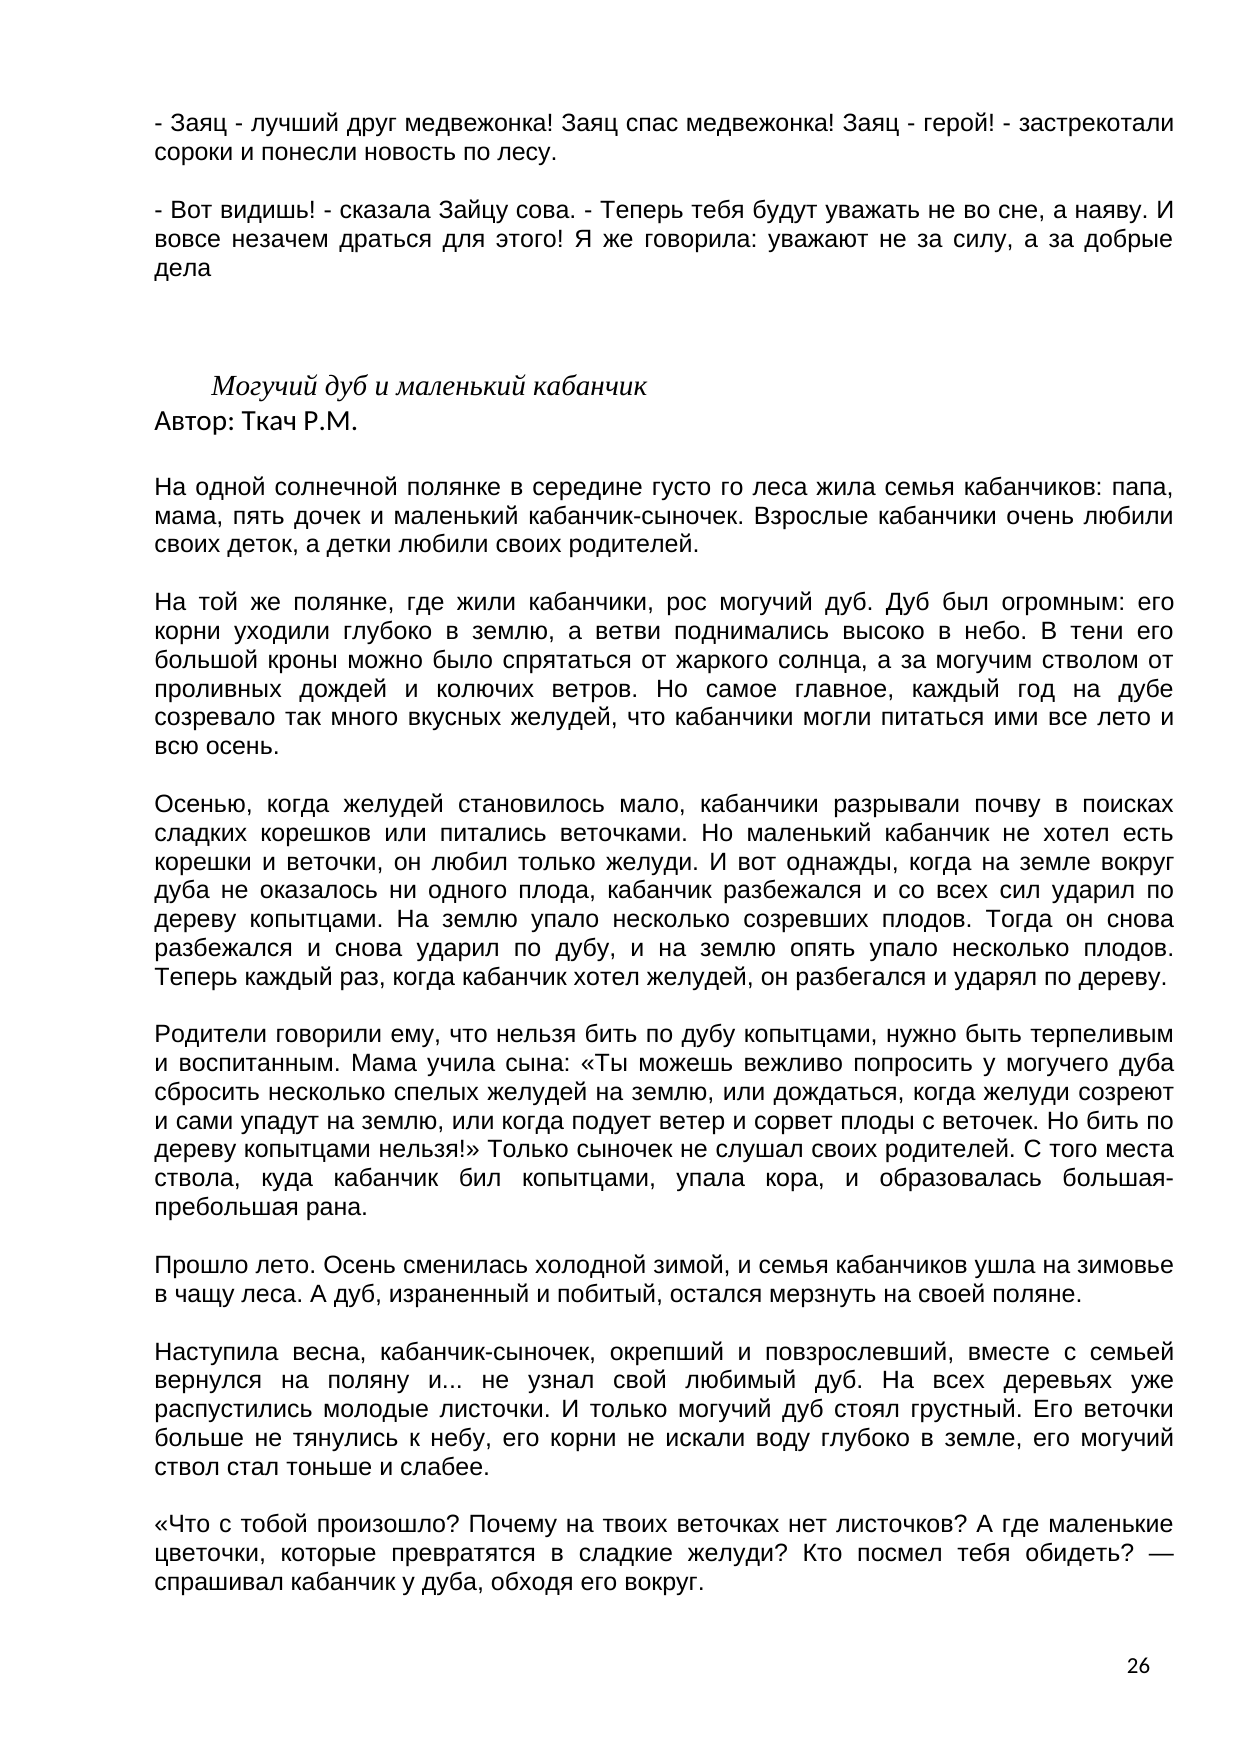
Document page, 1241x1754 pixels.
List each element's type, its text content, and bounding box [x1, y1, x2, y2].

text Родители говорили ему, что нельзя бить по дубу копытцами, нужно быть терпеливым и воспитанным. Мама учила сына: «Ты можешь вежливо попросить у могучего дуба сбросить несколько спелых желудей на землю, или дождаться, когда желуди созреют и сами упадут на землю, или когда подует ветер и сорвет плоды с веточек. Но бить по дереву копытцами нельзя!» Только сыночек не слушал своих родителей. С того места ствола, куда кабанчик бил копытцами, упала кора, и образовалась большая-пребольшая рана. [154, 1019, 1176, 1221]
text Автор: Ткач Р.М. [154, 402, 1176, 437]
text Прошло лето. Осень сменилась холодной зимой, и семья кабанчиков ушла на зимовье в чащу леса. А дуб, израненный и побитый, остался мерзнуть на своей поляне. [154, 1250, 1176, 1307]
text - Вот видишь! - сказала Зайцу сова. - Теперь тебя будут уважать не во сне, а наяву. И вовсе незачем драться для этого! Я же говорила: уважают не за силу, а за добрые дела [154, 195, 1176, 281]
text «Что с тобой произошло? Почему на твоих веточках нет листочков? А где маленькие цветочки, которые превратятся в сладкие желуди? Кто посмел тебя обидеть? — спрашивал кабанчик у дуба, обходя его вокруг. [154, 1509, 1176, 1596]
text На одной солнечной полянке в середине густо го леса жила семья кабанчиков: папа, мама, пять дочек и маленький кабанчик-сыночек. Взрослые кабанчики очень любили своих деток, а детки любили своих родителей. [154, 472, 1176, 558]
text Осенью, когда желудей становилось мало, кабанчики разрывали почву в поисках сладких корешков или питались веточками. Но маленький кабанчик не хотел есть корешки и веточки, он любил только желуди. И вот однажды, когда на земле вокруг дуба не оказалось ни одного плода, кабанчик разбежался и со всех сил ударил по дереву копытцами. На землю упало несколько созревших плодов. Тогда он снова разбежался и снова ударил по дубу, и на землю опять упало несколько плодов. Теперь каждый раз, когда кабанчик хотел желудей, он разбегался и ударял по дереву. [154, 789, 1176, 990]
subtitle Могучий дуб и маленький кабанчик [211, 368, 1082, 402]
text - Заяц - лучший друг медвежонка! Заяц спас медвежонка! Заяц - герой! - застрекотали сороки и понесли новость по лесу. [154, 108, 1176, 166]
text На той же полянке, где жили кабанчики, рос могучий дуб. Дуб был огромным: его корни уходили глубоко в землю, а ветви поднимались высоко в небо. В тени его большой кроны можно было спрятаться от жаркого солнца, а за могучим стволом от проливных дождей и колючих ветров. Но самое главное, каждый год на дубе созревало так много вкусных желудей, что кабанчики могли питаться ими все лето и всю осень. [154, 587, 1176, 760]
text Наступила весна, кабанчик-сыночек, окрепший и повзрослевший, вместе с семьей вернулся на поляну и... не узнал свой любимый дуб. На всех деревьях уже распустились молодые листочки. И только могучий дуб стоял грустный. Его веточки больше не тянулись к небу, его корни не искали воду глубоко в земле, его могучий ствол стал тоньше и слабее. [154, 1337, 1176, 1480]
